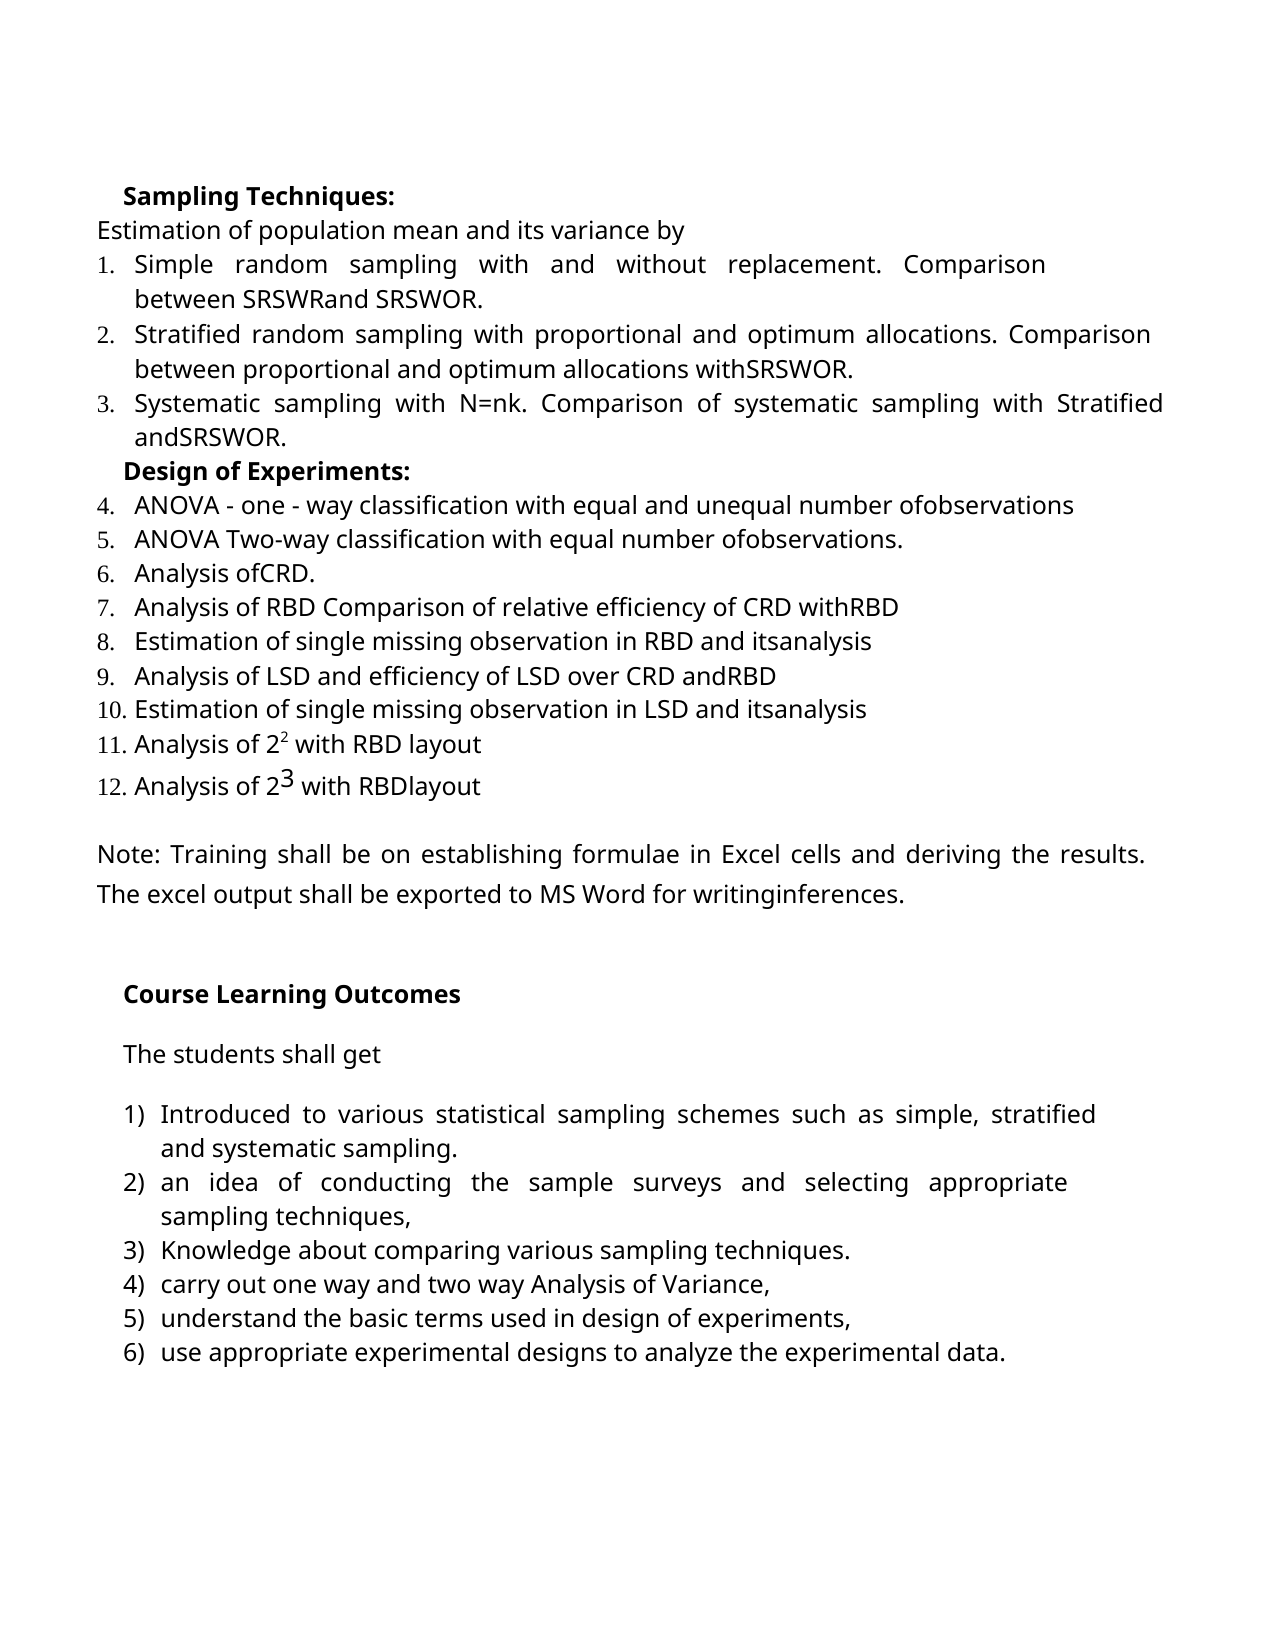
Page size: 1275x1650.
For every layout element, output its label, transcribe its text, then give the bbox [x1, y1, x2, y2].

list use appropriate experimental designs to analyze the experimental data. [123, 1335, 1164, 1369]
list ANOVA - one - way classification with equal and unequal number ofobservations [97, 488, 1164, 522]
text Note: Training shall be on establishing formulae in Excel cells and deriving the results. The excel output shall be exported to MS Word for writinginferences. [97, 837, 1147, 911]
text Estimation of population mean and its variance by [72, 213, 1164, 247]
list Estimation of single missing observation in RBD and itsanalysis [97, 624, 1164, 658]
list Simple random sampling with and without replacement. Comparison between SRSWRand SRSWOR. [97, 247, 1047, 316]
list Analysis of 23 with RBDlayout [97, 760, 1164, 803]
text The students shall get [123, 1036, 1164, 1071]
list Analysis of RBD Comparison of relative efficiency of CRD withRBD [97, 590, 1164, 624]
subtitle Design of Experiments: [59, 454, 1164, 488]
list Introduced to various statistical sampling schemes such as simple, stratified and systematic sampling. [123, 1096, 1098, 1164]
list Knowledge about comparing various sampling techniques. [123, 1233, 1164, 1267]
list an idea of conducting the sample surveys and selecting appropriate sampling techniques, [123, 1164, 1069, 1233]
text Course Learning Outcomes [123, 976, 1164, 1011]
list carry out one way and two way Analysis of Variance, [123, 1267, 1164, 1301]
list Analysis of 22 with RBD layout [97, 726, 1164, 760]
list Stratified random sampling with proportional and optimum allocations. Comparison between proportional and optimum allocations withSRSWOR. [97, 317, 1153, 385]
list Systematic sampling with N=nk. Comparison of systematic sampling with Stratified andSRSWOR. [97, 386, 1164, 454]
list understand the basic terms used in design of experiments, [123, 1301, 1164, 1335]
list Estimation of single missing observation in LSD and itsanalysis [97, 692, 1164, 726]
list Analysis of LSD and efficiency of LSD over CRD andRBD [97, 658, 1164, 692]
list ANOVA Two-way classification with equal number ofobservations. [97, 522, 1164, 556]
text Sampling Techniques: [48, 179, 1164, 213]
list Analysis ofCRD. [97, 556, 1164, 590]
